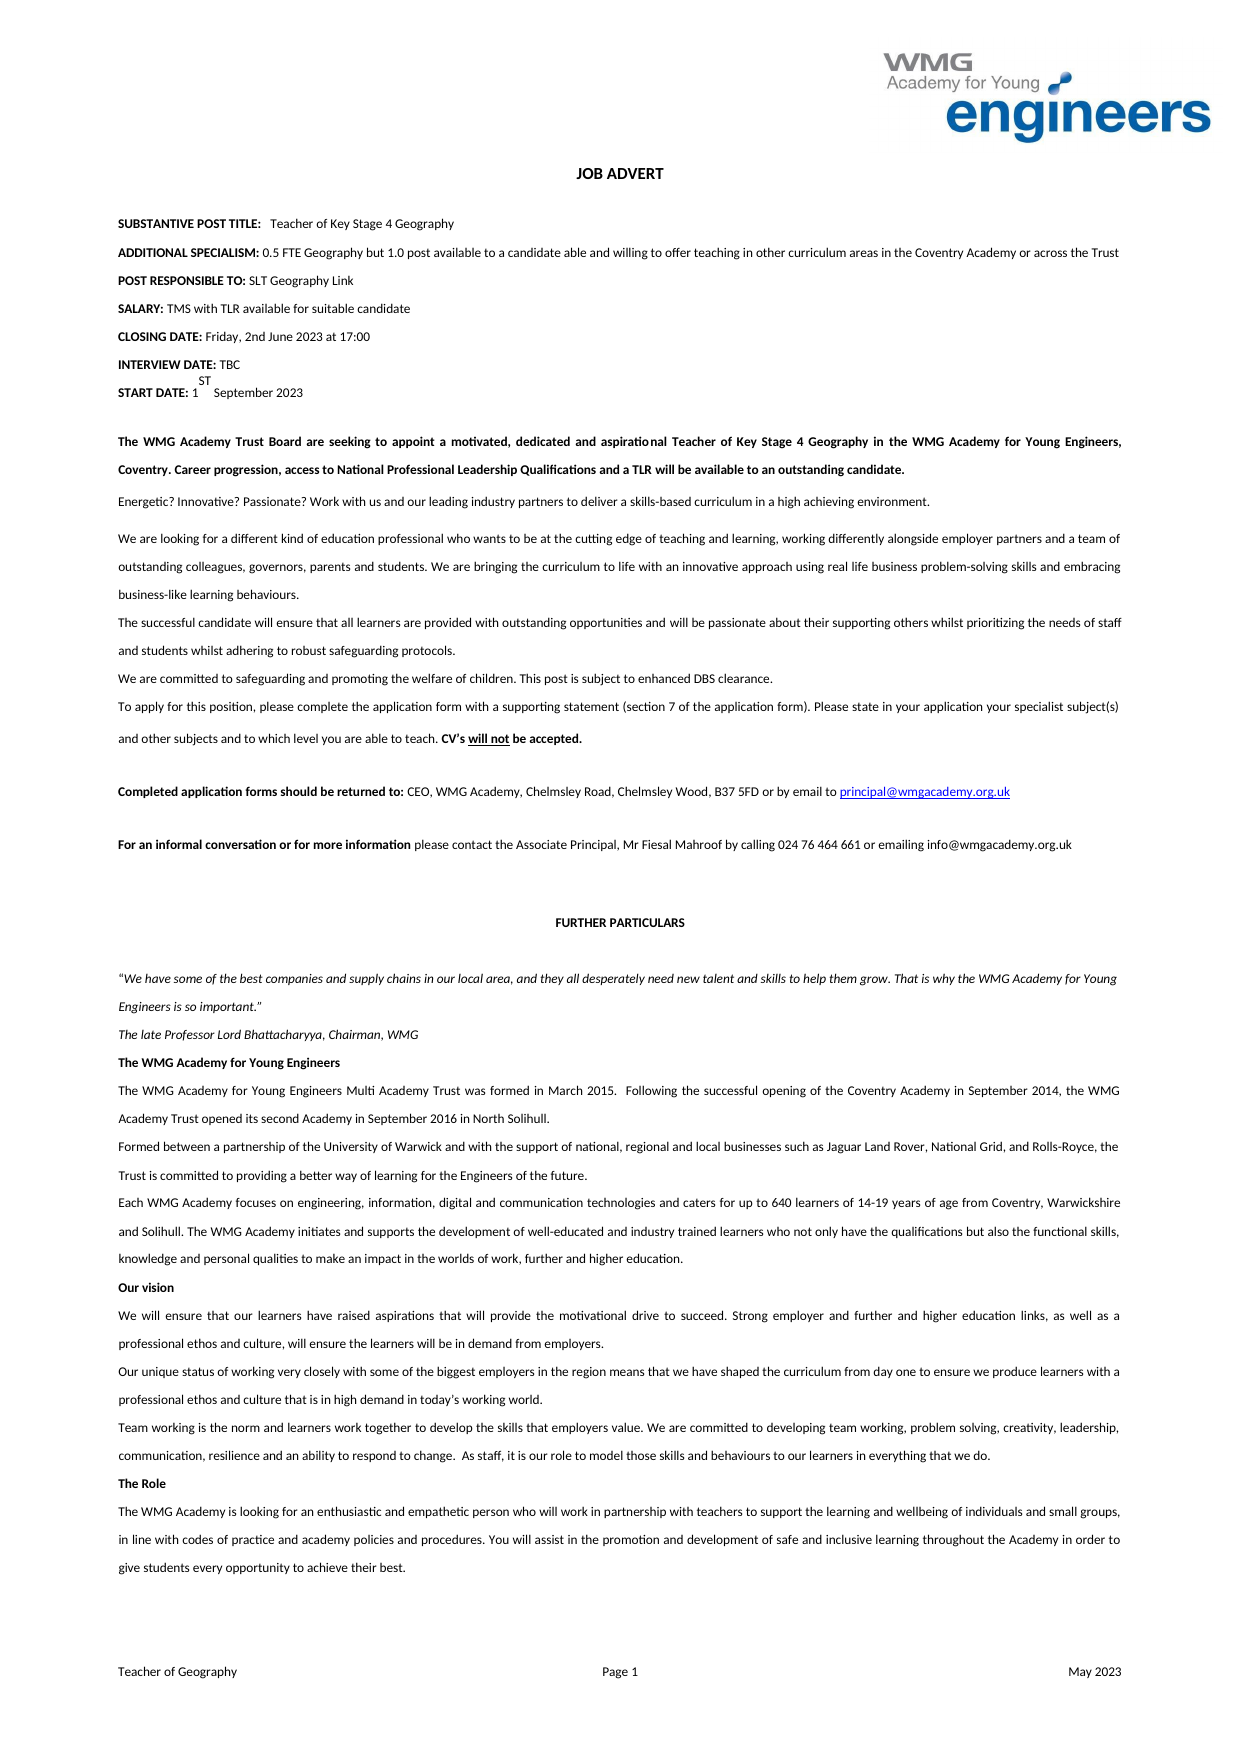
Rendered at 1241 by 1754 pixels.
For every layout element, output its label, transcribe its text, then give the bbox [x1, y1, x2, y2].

text We will ensure that our learners have raised aspirations that will provide the motivational drive to succeed. Strong employer and further and higher education links, as well as a professional ethos and culture, will ensure the learners will be in demand from employers. [118, 1295, 1122, 1351]
text INTERVIEW DATE: TBC [118, 344, 1122, 373]
text We are looking for a different kind of education professional who wants to be at the cutting edge of teaching and learning, working differently alongside employer partners and a team of outstanding colleagues, governors, parents and students. We are bringing the curriculum to life with an innovative approach using real life business problem-solving skills and embracing business-like learning behaviours. [118, 518, 1122, 602]
text The WMG Academy for Young Engineers [118, 1043, 1122, 1071]
text Our unique status of working very closely with some of the biggest employers in the region means that we have shaped the curriculum from day one to ensure we produce learners with a professional ethos and culture that is in high demand in today’s working world. [118, 1351, 1122, 1407]
text Our vision [118, 1267, 1122, 1295]
text Team working is the norm and learners work together to develop the skills that employers value. We are committed to developing team working, problem solving, creativity, leadership, communication, resilience and an ability to respond to change. As staff, it is our role to model those skills and behaviours to our learners in everything that we do. [118, 1407, 1122, 1463]
text “We have some of the best companies and supply chains in our local area, and they all desperately need new talent and skills to help them grow. That is why the WMG Academy for Young Engineers is so important.” [118, 959, 1122, 1015]
text Energetic? Innovative? Passionate? Work with us and our leading industry partners to deliver a skills-based curriculum in a high achieving environment. [118, 482, 1122, 510]
text START DATE: 1ST September 2023 [118, 373, 1122, 401]
text Formed between a partnership of the University of Warwick and with the support of national, regional and local businesses such as Jaguar Land Rover, National Grid, and Rolls-Royce, the Trust is committed to providing a better way of learning for the Engineers of the future. [118, 1127, 1122, 1183]
picture [868, 37, 1224, 153]
text For an informal conversation or for more information please contact the Associate Principal, Mr Fiesal Mahroof by calling 024 76 464 661 or emailing info@wmgacademy.org.uk [118, 825, 1122, 853]
text Each WMG Academy focuses on engineering, information, digital and communication technologies and caters for up to 640 learners of 14-19 years of age from Coventry, Warwickshire and Solihull. The WMG Academy initiates and supports the development of well-educated and industry trained learners who not only have the qualifications but also the functional skills, knowledge and personal qualities to make an impact in the worlds of work, further and higher education. [118, 1183, 1122, 1267]
text The successful candidate will ensure that all learners are provided with outstanding opportunities and will be passionate about their supporting others whilst prioritizing the needs of staff and students whilst adhering to robust safeguarding protocols. [118, 602, 1122, 658]
text The Role [118, 1463, 1122, 1491]
text SALARY: TMS with TLR available for suitable candidate [118, 288, 1122, 316]
text To apply for this position, please complete the application form with a supporting statement (section 7 of the application form). Please state in your application your specialist subject(s) and other subjects and to which level you are able to teach. CV’s will not be accepted. [118, 687, 1122, 747]
text CLOSING DATE: Friday, 2nd June 2023 at 17:00 [118, 316, 1122, 344]
text The WMG Academy for Young Engineers Multi Academy Trust was formed in March 2015. Following the successful opening of the Coventry Academy in September 2014, the WMG Academy Trust opened its second Academy in September 2016 in North Solihull. [118, 1071, 1122, 1127]
text We are committed to safeguarding and promoting the welfare of children. This post is subject to enhanced DBS clearance. [118, 658, 1122, 687]
text Completed application forms should be returned to: CEO, WMG Academy, Chelmsley Road, Chelmsley Wood, B37 5FD or by email to principal@wmgacademy.org.uk [118, 772, 1122, 800]
text ADDITIONAL SPECIALISM: 0.5 FTE Geography but 1.0 post available to a candidate able and willing to offer teaching in other curriculum areas in the Coventry Academy or across the Trust [118, 232, 1122, 260]
text FURTHER PARTICULARS [118, 903, 1122, 931]
text The WMG Academy is looking for an enthusiastic and empathetic person who will work in partnership with teachers to support the learning and wellbeing of individuals and small groups, in line with codes of practice and academy policies and procedures. You will assist in the promotion and development of safe and inclusive learning throughout the Academy in order to give students every opportunity to achieve their best. [118, 1491, 1122, 1575]
text The late Professor Lord Bhattacharyya, Chairman, WMG [118, 1015, 1122, 1043]
text POST RESPONSIBLE TO: SLT Geography Link [118, 260, 1122, 288]
text JOB ADVERT [118, 148, 1122, 183]
text The WMG Academy Trust Board are seeking to appoint a motivated, dedicated and aspirational Teacher of Key Stage 4 Geography in the WMG Academy for Young Engineers, Coventry. Career progression, access to National Professional Leadership Qualifications and a TLR will be available to an outstanding candidate. [118, 422, 1122, 478]
text SUBSTANTIVE POST TITLE: Teacher of Key Stage 4 Geography [118, 204, 1122, 232]
